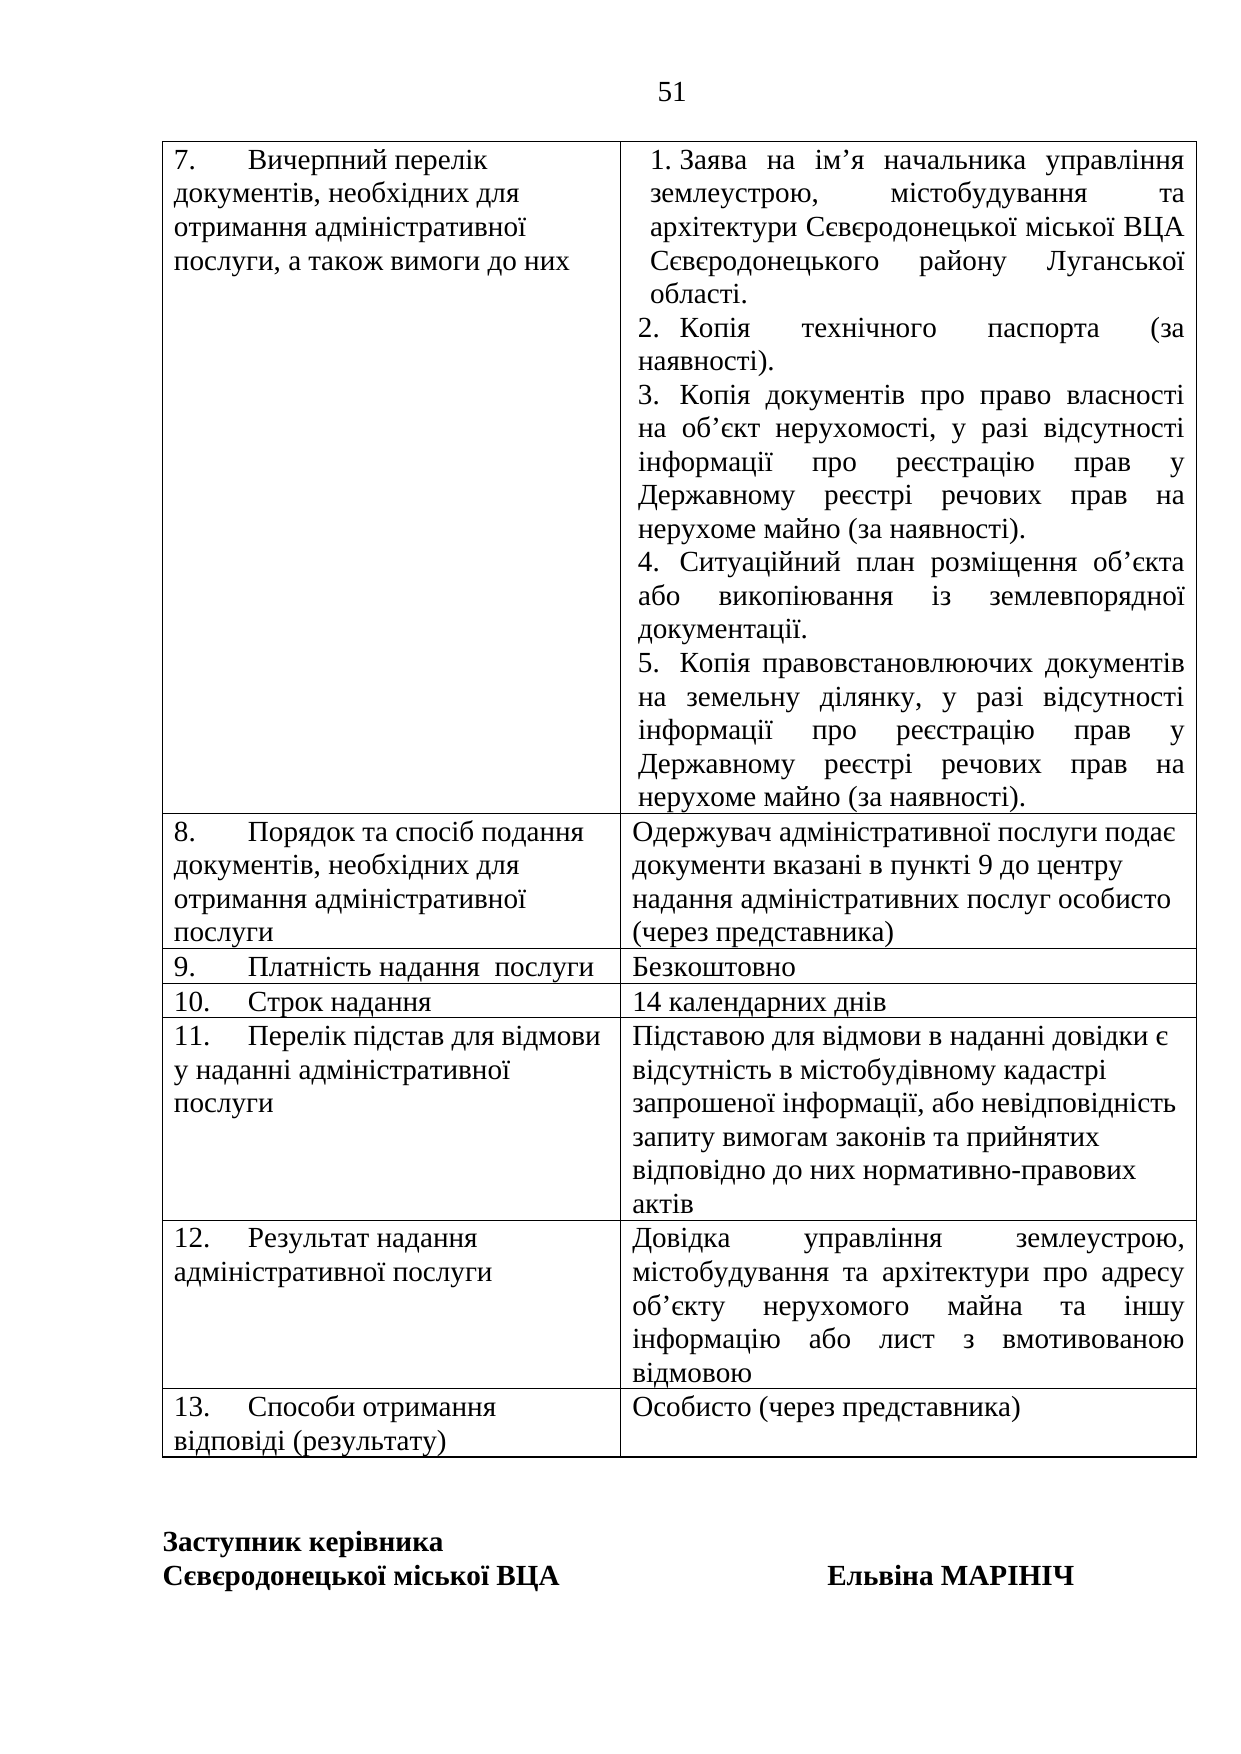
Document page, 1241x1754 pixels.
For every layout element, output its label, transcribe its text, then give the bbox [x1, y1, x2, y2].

table_cell 12. Результат надання адміністративної послуги [163, 1221, 620, 1388]
table_cell 7. Вичерпний перелік документів, необхідних для отримання адміністративної послуги, а також вимоги до них [163, 142, 620, 813]
table_cell 9. Платність надання послуги [163, 949, 620, 983]
table_cell 8. Порядок та спосіб подання документів, необхідних для отримання адміністративної послуги [163, 814, 620, 948]
table_cell Підставою для відмови в наданні довідки є відсутність в містобудівному кадастрі запрошеної інформації, або невідповідність запиту вимогам законів та прийнятих відповідно до них нормативно-правових актів [621, 1018, 1196, 1219]
table_cell Безкоштовно [621, 949, 1196, 983]
table_cell Особисто (через представника) [621, 1389, 1196, 1456]
list Заступник керівника [162, 1524, 1181, 1558]
table_cell 10. Строк надання [163, 984, 620, 1017]
table_cell 11. Перелік підстав для відмови у наданні адміністративної послуги [163, 1018, 620, 1219]
table_cell Довідка управління землеустрою, містобудування та архітектури про адресу об’єкту нерухомого майна та іншу інформацію або лист з вмотивованою відмовою [621, 1221, 1196, 1388]
text Сєвєродонецької міської ВЦА Ельвіна МАРІНІЧ [162, 1558, 1181, 1592]
table_cell Одержувач адміністративної послуги подає документи вказані в пункті 9 до центру надання адміністративних послуг особисто (через представника) [621, 814, 1196, 948]
table_cell 13. Способи отримання відповіді (результату) [163, 1389, 620, 1456]
table_cell Заява на ім’я начальника управління землеустрою, містобудування та архітектури Сєвєродонецької міської ВЦА Сєвєродонецького району Луганської області. Копія технічного паспорта (за наявності). Копія документів про право власності на об’єкт нерухомості, у разі відсутності інформації про реєстрацію прав у Державному реєстрі речових прав на нерухоме майно (за наявності). Ситуаційний план розміщення об’єкта або викопіювання із землевпорядної документації. Копія правовстановлюючих документів на земельну ділянку, у разі відсутності інформації про реєстрацію прав у Державному реєстрі речових прав на нерухоме майно (за наявності). [621, 142, 1196, 813]
table_cell 14 календарних днів [621, 984, 1196, 1017]
